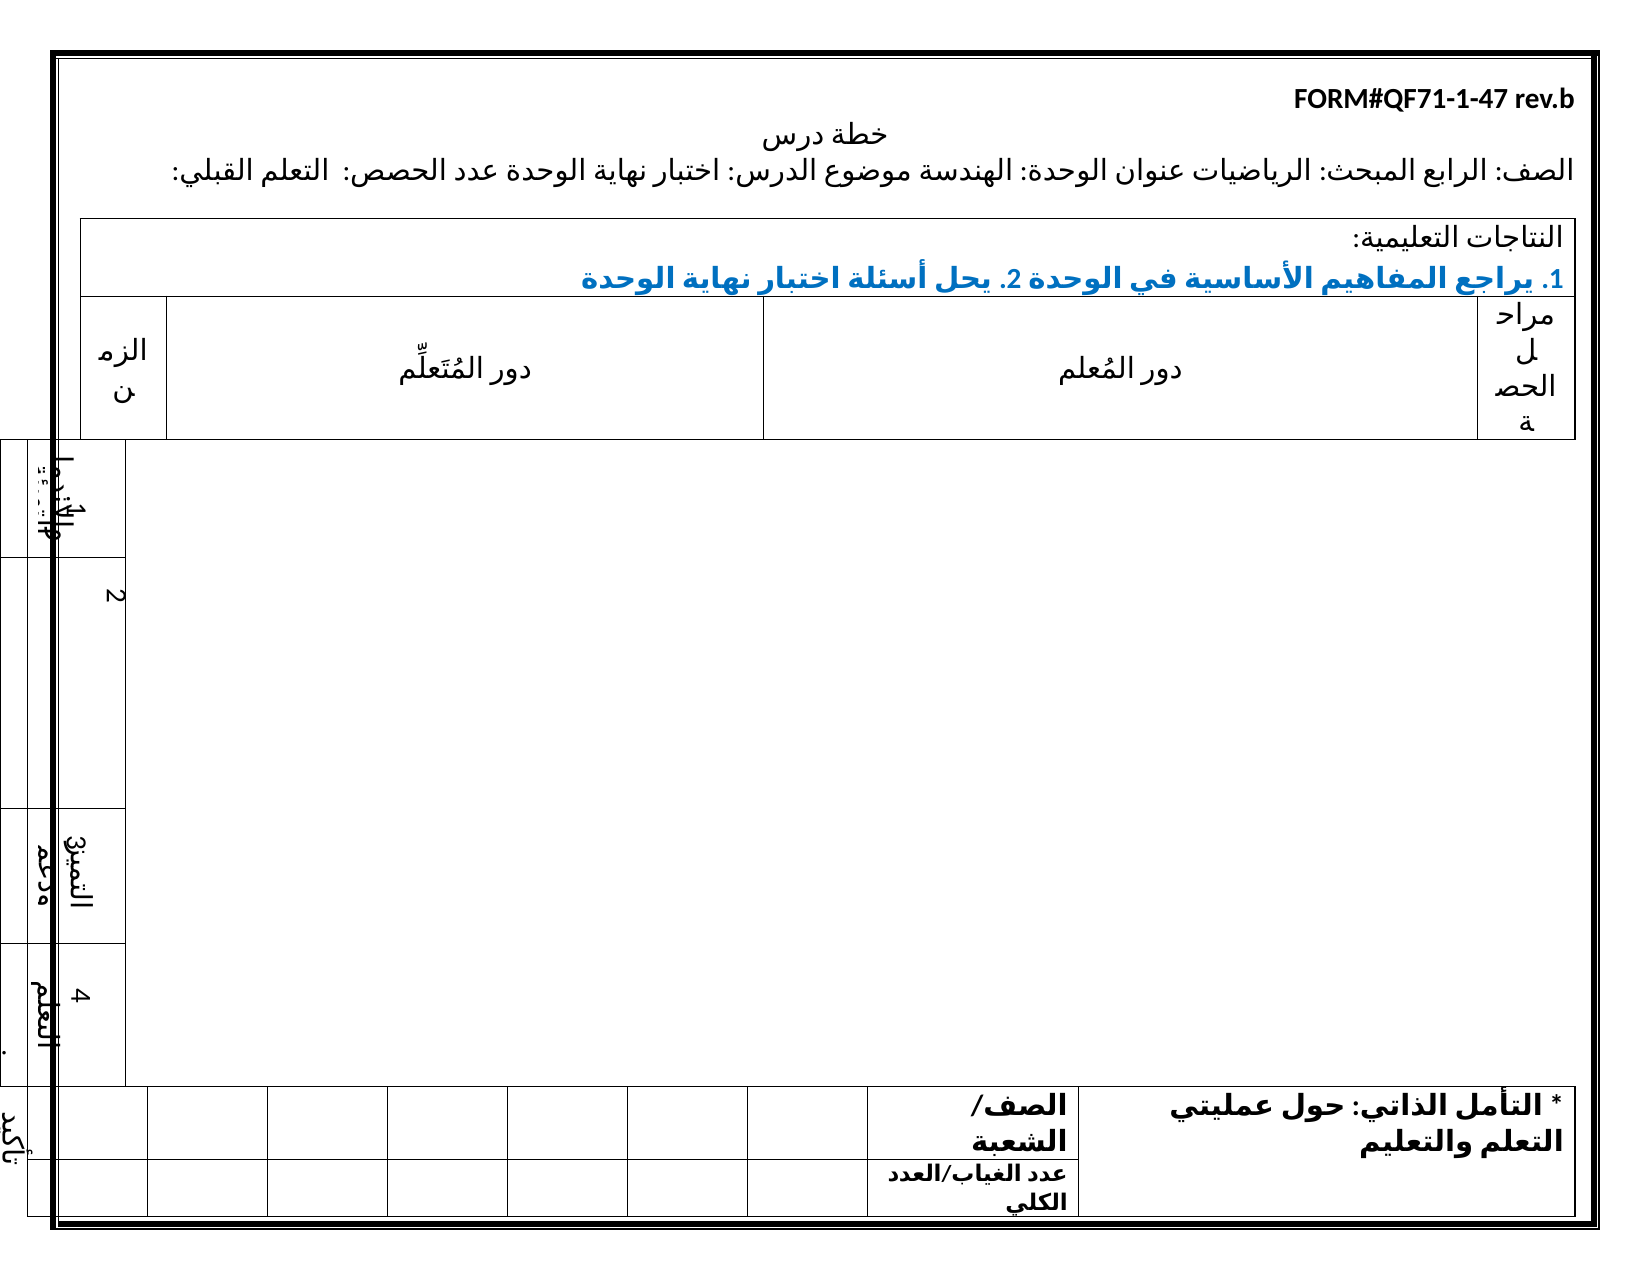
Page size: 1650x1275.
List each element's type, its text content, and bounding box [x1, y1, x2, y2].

text الصف: الرابع المبحث: الرياضيات عنوان الوحدة: الهندسة موضوع الدرس: اختبار نهاية الوحدة عدد الحصص: التعلم القبلي: [75, 152, 1575, 187]
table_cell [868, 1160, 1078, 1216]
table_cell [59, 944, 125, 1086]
text خطة درس [75, 116, 1575, 152]
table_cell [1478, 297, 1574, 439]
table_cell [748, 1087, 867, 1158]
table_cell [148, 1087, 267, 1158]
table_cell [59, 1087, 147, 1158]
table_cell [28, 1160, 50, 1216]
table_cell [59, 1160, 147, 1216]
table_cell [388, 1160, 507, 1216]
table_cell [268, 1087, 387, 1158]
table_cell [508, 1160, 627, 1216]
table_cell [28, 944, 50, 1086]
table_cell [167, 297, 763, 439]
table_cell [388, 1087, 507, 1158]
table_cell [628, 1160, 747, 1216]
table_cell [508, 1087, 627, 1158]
text FORM#QF71-1-47 rev.b [75, 81, 1575, 116]
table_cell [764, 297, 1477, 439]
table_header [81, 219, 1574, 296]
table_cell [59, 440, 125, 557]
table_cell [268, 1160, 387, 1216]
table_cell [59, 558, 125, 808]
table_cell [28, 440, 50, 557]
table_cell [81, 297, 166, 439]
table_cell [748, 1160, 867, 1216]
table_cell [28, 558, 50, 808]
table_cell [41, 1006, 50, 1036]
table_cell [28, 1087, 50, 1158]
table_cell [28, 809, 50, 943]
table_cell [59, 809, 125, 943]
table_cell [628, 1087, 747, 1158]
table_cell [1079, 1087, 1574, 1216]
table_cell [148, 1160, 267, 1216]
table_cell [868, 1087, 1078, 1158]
